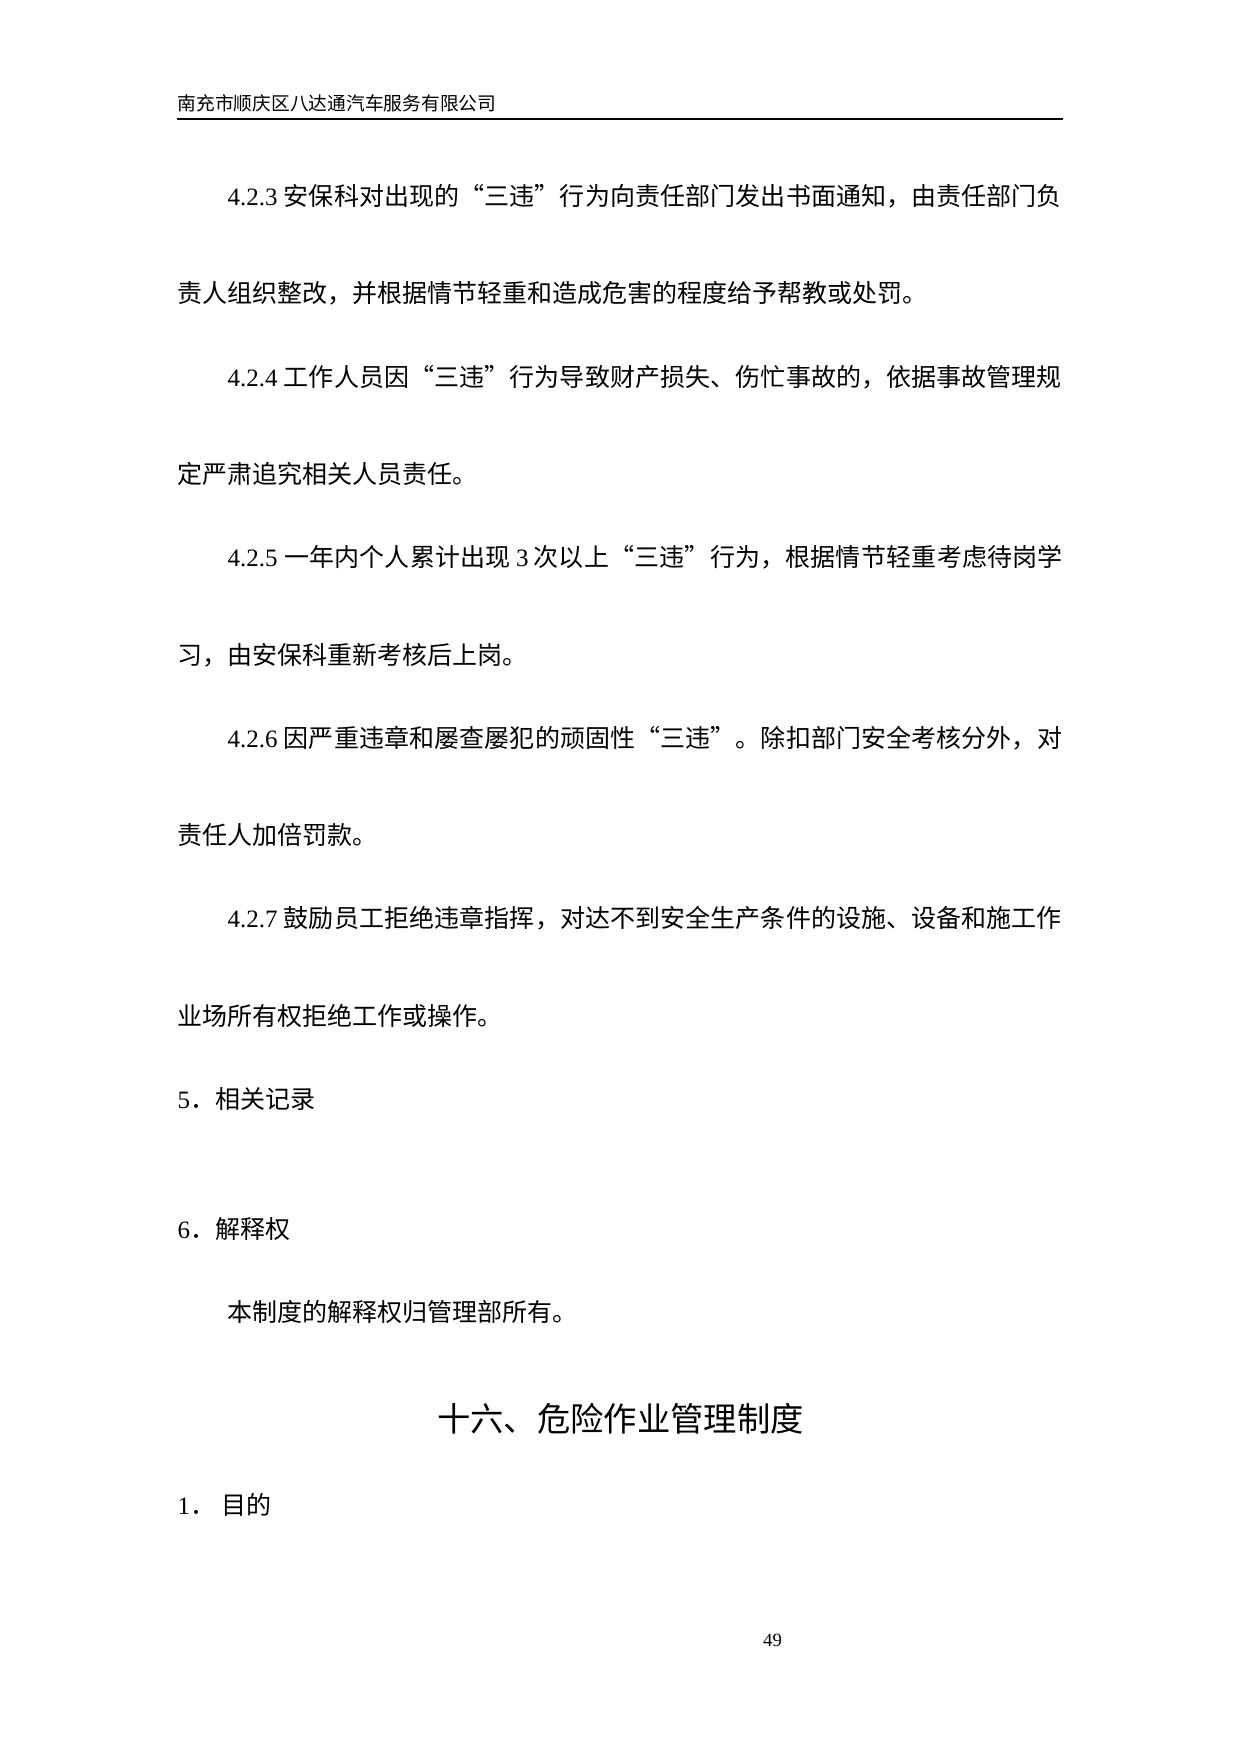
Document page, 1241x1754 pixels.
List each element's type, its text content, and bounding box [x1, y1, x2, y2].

text 4.2.4 工作人员因“三违”行为导致财产损失、伤忙事故的，依据事故管理规定严肃追究相关人员责任。 [177, 343, 1063, 505]
text 4.2.5 一年内个人累计出现3次以上“三违”行为，根据情节轻重考虑待岗学习，由安保科重新考核后上岗。 [177, 523, 1063, 686]
subtitle 十六、危险作业管理制度 [177, 1384, 1063, 1449]
text 5．相关记录 [177, 1065, 1063, 1130]
text 6．解释权 [177, 1195, 1063, 1260]
text 4.2.6 因严重违章和屡查屡犯的顽固性“三违”。除扣部门安全考核分外，对责任人加倍罚款。 [177, 704, 1063, 866]
list 目的 [177, 1471, 1063, 1536]
text 本制度的解释权归管理部所有。 [177, 1278, 1063, 1343]
text 4.2.3 安保科对出现的“三违”行为向责任部门发出书面通知，由责任部门负责人组织整改，并根据情节轻重和造成危害的程度给予帮教或处罚。 [177, 162, 1063, 324]
text 4.2.7 鼓励员工拒绝违章指挥，对达不到安全生产条件的设施、设备和施工作业场所有权拒绝工作或操作。 [177, 884, 1063, 1047]
